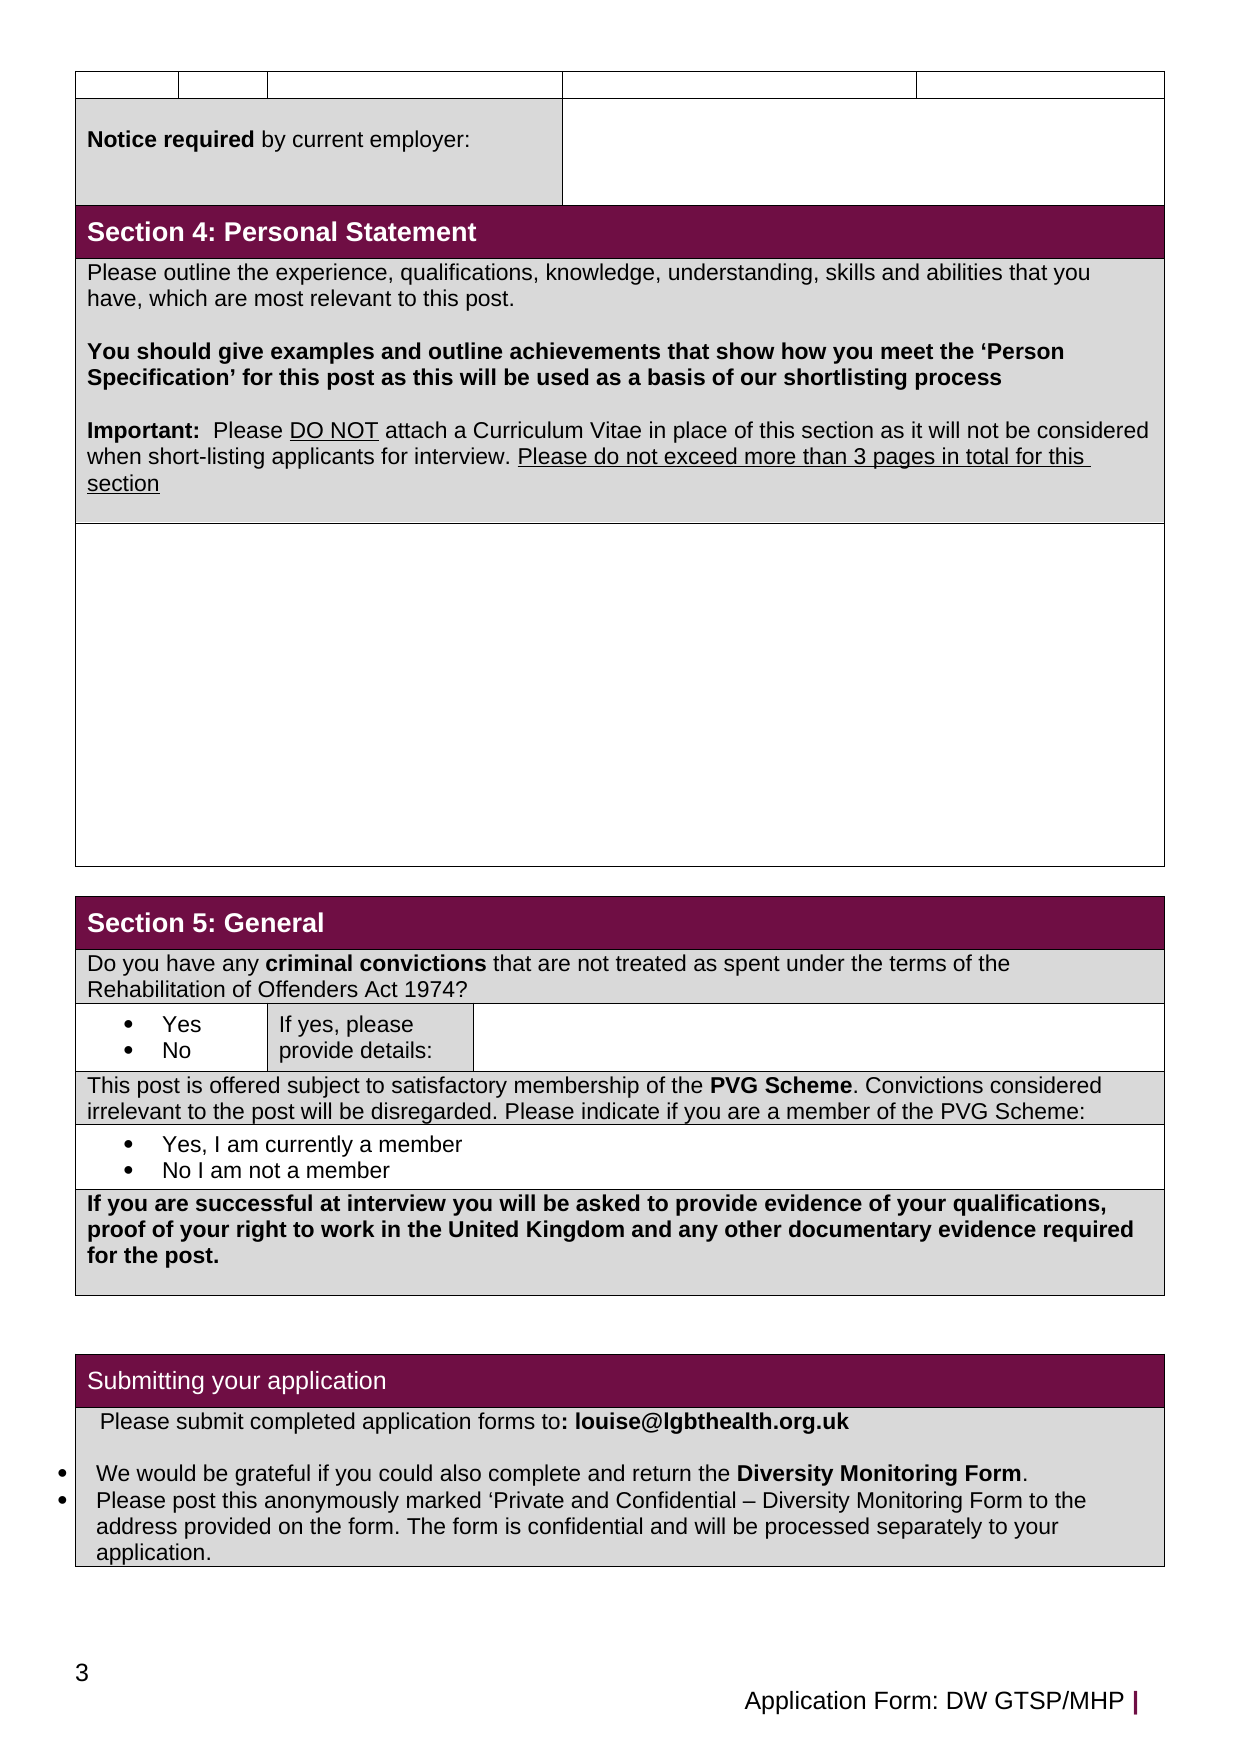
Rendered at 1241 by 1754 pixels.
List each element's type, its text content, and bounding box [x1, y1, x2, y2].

table_cell This post is offered subject to satisfactory membership of the PVG Scheme. Convictions considered irrelevant to the post will be disregarded. Please indicate if you are a member of the PVG Scheme: [76, 1072, 1164, 1124]
table_cell [268, 72, 562, 98]
table_cell Section 4: Personal Statement [76, 206, 1164, 258]
table_cell Please submit completed application forms to: louise@lgbthealth.org.uk We would be grateful if you could also complete and return the Diversity Monitoring Form. Please post this anonymously marked ‘Private and Confidential – Diversity Monitoring Form to the address provided on the form. The form is confidential and will be processed separately to your application. [76, 1408, 1164, 1566]
table_cell If you are successful at interview you will be asked to provide evidence of your qualifications, proof of your right to work in the United Kingdom and any other documentary evidence required for the post. [76, 1190, 1164, 1295]
table_cell [76, 524, 1164, 866]
table_cell [917, 72, 1164, 98]
table_cell [563, 99, 1164, 205]
table_header Submitting your application [76, 1355, 1164, 1407]
table_cell Do you have any criminal convictions that are not treated as spent under the terms of the Rehabilitation of Offenders Act 1974? [76, 950, 1164, 1003]
table_cell Yes, I am currently a member No I am not a member [76, 1125, 1164, 1188]
table_cell If yes, please provide details: [268, 1004, 473, 1071]
table_cell Yes No [76, 1004, 267, 1071]
table_header Section 5: General [76, 897, 1164, 949]
table_cell [179, 72, 267, 98]
table_cell [76, 72, 178, 98]
table_cell Please outline the experience, qualifications, knowledge, understanding, skills and abilities that you have, which are most relevant to this post. You should give examples and outline achievements that show how you meet the ‘Person Specification’ for this post as this will be used as a basis of our shortlisting process Important: Please DO NOT attach a Curriculum Vitae in place of this section as it will not be considered when short-listing applicants for interview. Please do not exceed more than 3 pages in total for this section [76, 259, 1164, 522]
table_cell [474, 1004, 1164, 1071]
table_cell [563, 72, 916, 98]
table_cell Notice required by current employer: [76, 99, 562, 205]
